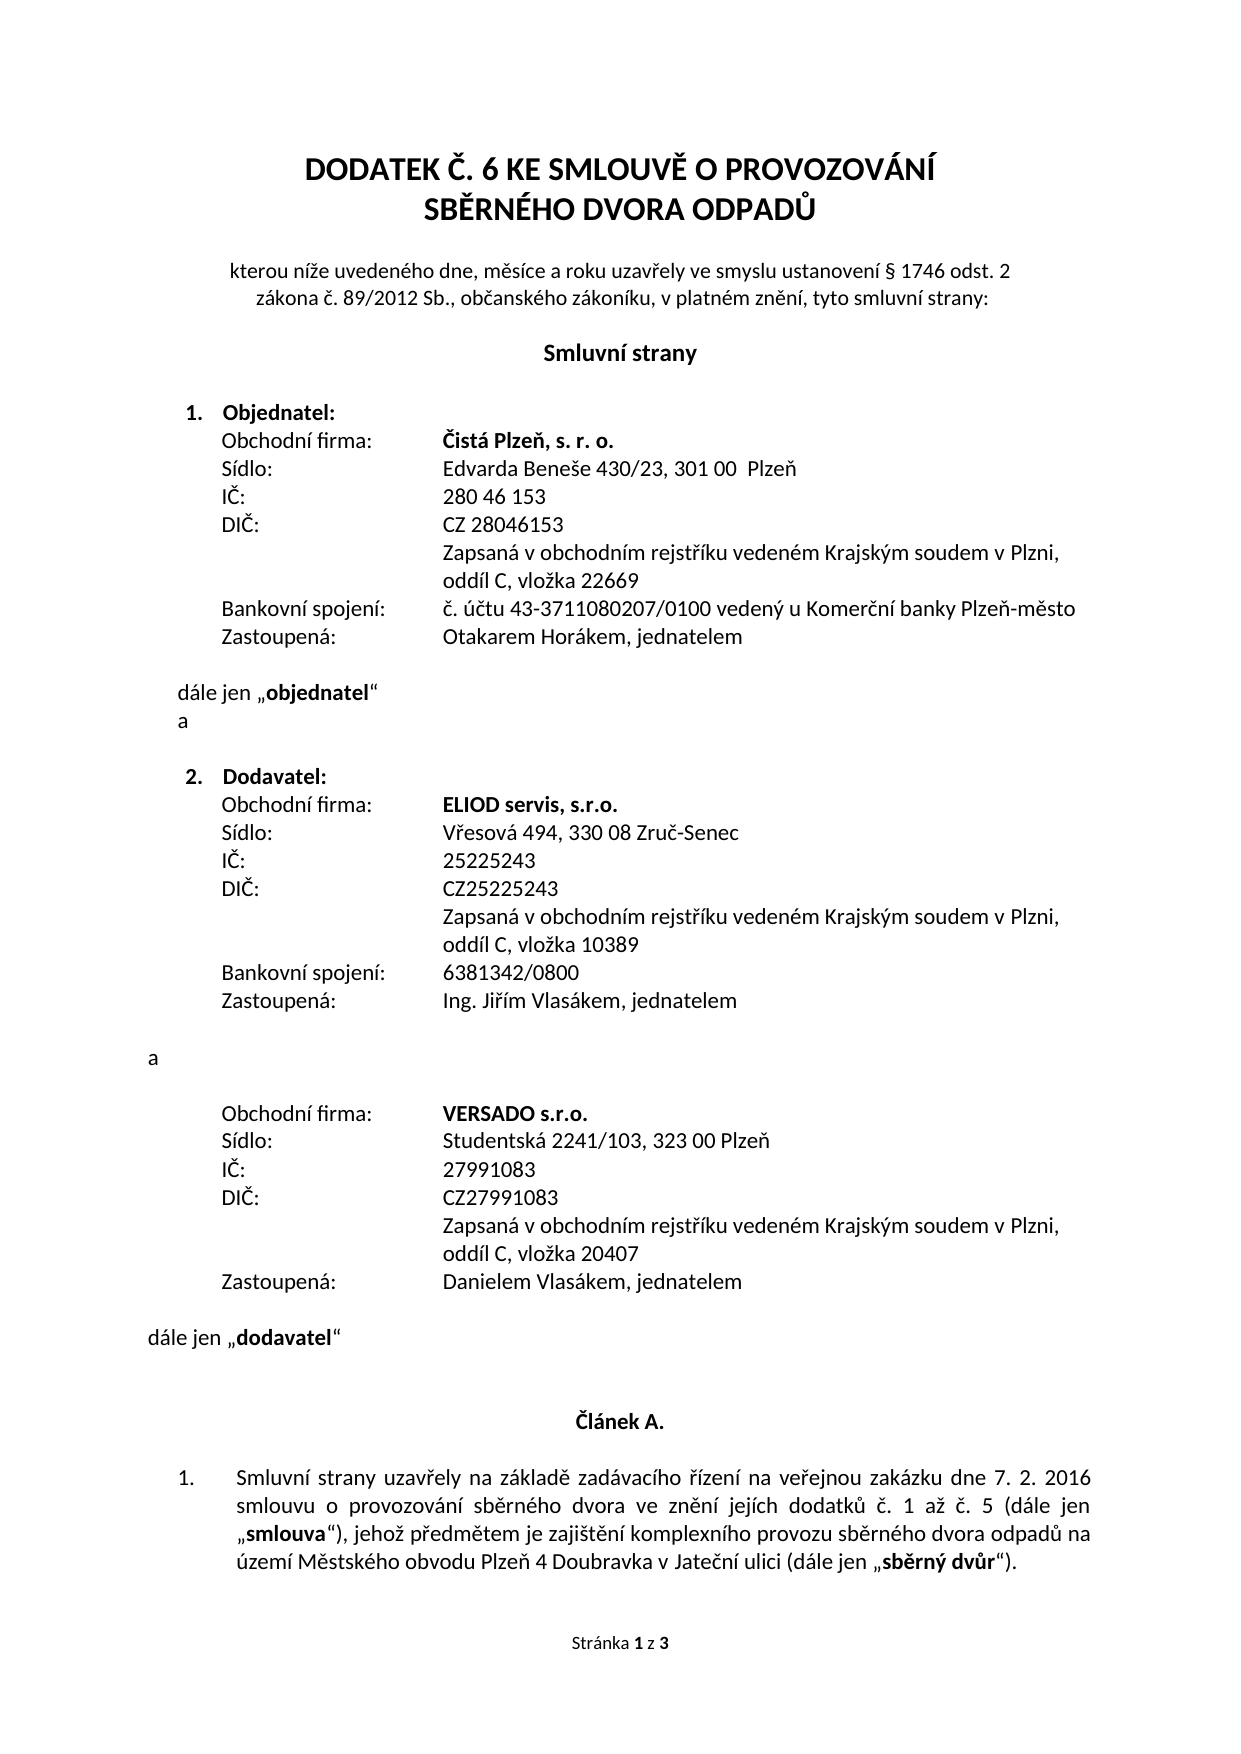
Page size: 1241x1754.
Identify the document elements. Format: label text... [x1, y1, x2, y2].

text dále jen „objednatel“ [177, 678, 1093, 706]
text Sídlo: Studentská 2241/103, 323 00 Plzeň [221, 1127, 1093, 1155]
text a [148, 1043, 1093, 1071]
text DIČ: CZ27991083 [221, 1183, 1093, 1211]
text IČ: 27991083 [221, 1155, 1093, 1183]
text Smluvní strany [148, 337, 1093, 368]
text Zastoupená: Ing. Jiřím Vlasákem, jednatelem [148, 987, 1093, 1014]
text Zastoupená: Danielem Vlasákem, jednatelem [148, 1267, 1093, 1295]
text Článek A. [148, 1407, 1093, 1435]
text Zapsaná v obchodním rejstříku vedeném Krajským soudem v Plzni, oddíl C, vložka 10389 [443, 902, 1093, 958]
list Dodavatel: [185, 762, 1093, 790]
list Smluvní strany uzavřely na základě zadávacího řízení na veřejnou zakázku dne 7. 2. 2016 smlouvu o provozování sběrného dvora ve znění jejích dodatků č. 1 až č. 5 (dále jen „smlouva“), jehož předmětem je zajištění komplexního provozu sběrného dvora odpadů na území Městského obvodu Plzeň 4 Doubravka v Jateční ulici (dále jen „sběrný dvůr“). [177, 1463, 1093, 1575]
text DIČ: CZ25225243 [221, 874, 1093, 902]
text Zapsaná v obchodním rejstříku vedeném Krajským soudem v Plzni, oddíl C, vložka 22669 [443, 538, 1093, 594]
text IČ: 25225243 [221, 846, 1093, 874]
text Bankovní spojení: 6381342/0800 [148, 958, 1093, 987]
text Sídlo: Vřesová 494, 330 08 Zruč-Senec [221, 818, 1093, 846]
text Obchodní firma: Čistá Plzeň, s. r. o. [221, 426, 1093, 454]
text a [148, 706, 1093, 734]
text DIČ: CZ 28046153 [221, 510, 1093, 538]
text Obchodní firma: VERSADO s.r.o. [221, 1099, 1093, 1127]
text SBĚRNÉHO DVORA ODPADŮ [148, 188, 1093, 229]
list Objednatel: [185, 398, 1093, 426]
text Zapsaná v obchodním rejstříku vedeném Krajským soudem v Plzni, oddíl C, vložka 20407 [443, 1211, 1093, 1267]
text kterou níže uvedeného dne, měsíce a roku uzavřely ve smyslu ustanovení § 1746 odst. 2 [148, 257, 1093, 284]
text Zastoupená: Otakarem Horákem, jednatelem [148, 622, 1093, 650]
text Obchodní firma: ELIOD servis, s.r.o. [221, 790, 1093, 818]
text IČ: 280 46 153 [221, 482, 1093, 510]
text zákona č. 89/2012 Sb., občanského zákoníku, v platném znění, tyto smluvní strany: [148, 284, 1093, 310]
text DODATEK Č. 6 KE SMLOUVĚ O PROVOZOVÁNÍ [148, 148, 1093, 188]
text Sídlo: Edvarda Beneše 430/23, 301 00 Plzeň [221, 454, 1093, 482]
text dále jen „dodavatel“ [148, 1323, 1093, 1351]
text Bankovní spojení: č. účtu 43-3711080207/0100 vedený u Komerční banky Plzeň-město [148, 594, 1093, 622]
